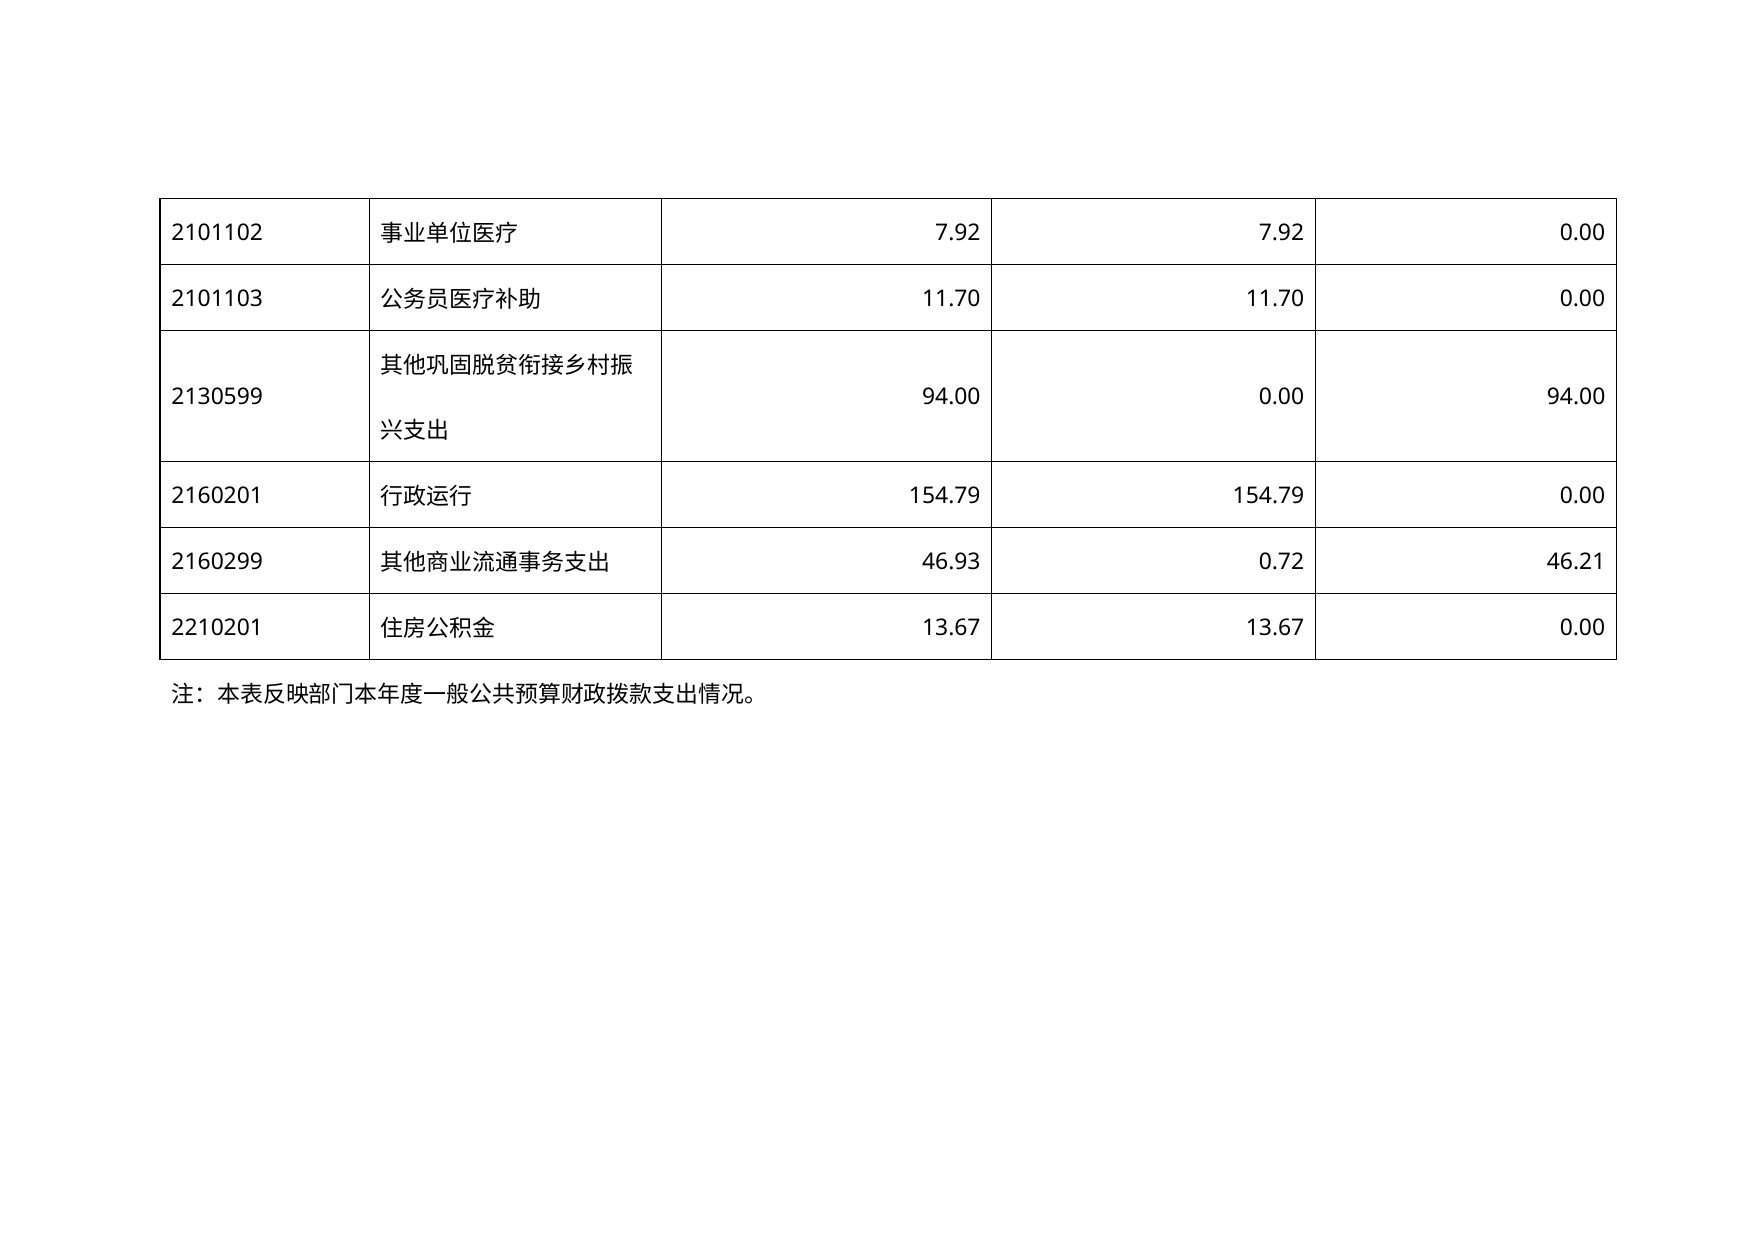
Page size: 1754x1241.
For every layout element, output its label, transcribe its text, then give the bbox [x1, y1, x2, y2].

table_cell 2101103 [161, 265, 369, 330]
table_cell 注：本表反映部门本年度一般公共预算财政拨款支出情况。 [160, 660, 1616, 725]
table_cell 2210201 [161, 594, 369, 659]
table_cell 46.21 [1316, 528, 1616, 593]
table_cell 其他巩固脱贫衔接乡村振兴支出 [370, 331, 661, 461]
table_cell 154.79 [992, 462, 1315, 527]
table_cell 2101102 [161, 199, 369, 264]
table_cell 13.67 [992, 594, 1315, 659]
table_cell 0.00 [1316, 199, 1616, 264]
table_cell 其他商业流通事务支出 [370, 528, 661, 593]
table_cell 2160299 [161, 528, 369, 593]
table_cell 住房公积金 [370, 594, 661, 659]
table_cell 0.00 [1316, 594, 1616, 659]
table_cell 事业单位医疗 [370, 199, 661, 264]
table_cell 7.92 [992, 199, 1315, 264]
table_cell 公务员医疗补助 [370, 265, 661, 330]
table_cell 7.92 [662, 199, 991, 264]
table_cell 0.00 [1316, 462, 1616, 527]
table_cell 2130599 [161, 331, 369, 461]
table_cell 0.00 [1316, 265, 1616, 330]
table_cell 11.70 [992, 265, 1315, 330]
table_cell 11.70 [662, 265, 991, 330]
table_cell 94.00 [1316, 331, 1616, 461]
table_cell 2160201 [161, 462, 369, 527]
table_cell 0.00 [992, 331, 1315, 461]
table_cell 0.72 [992, 528, 1315, 593]
table_cell 94.00 [662, 331, 991, 461]
table_cell 13.67 [662, 594, 991, 659]
table_cell 行政运行 [370, 462, 661, 527]
table_cell 154.79 [662, 462, 991, 527]
table_cell 46.93 [662, 528, 991, 593]
